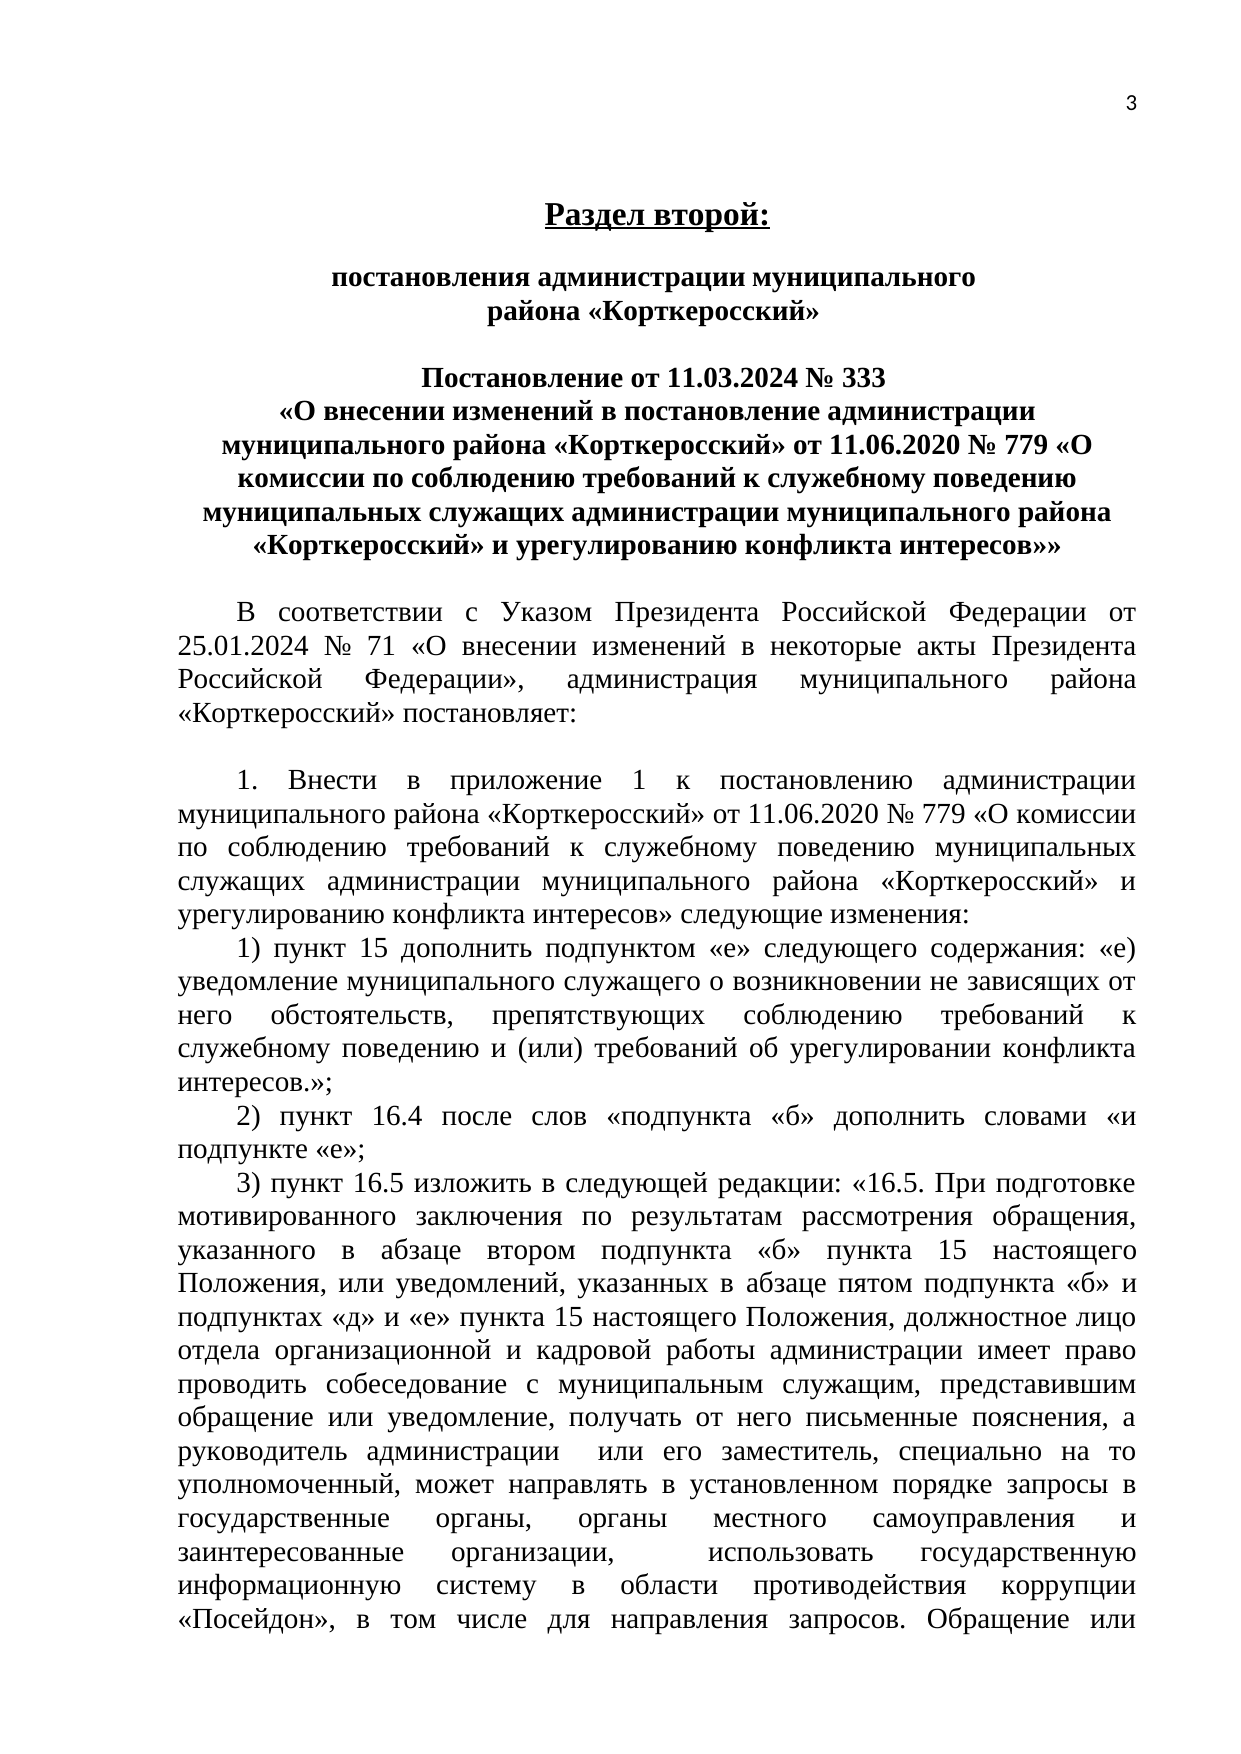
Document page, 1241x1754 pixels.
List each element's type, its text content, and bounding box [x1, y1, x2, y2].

text 1) пункт 15 дополнить подпунктом «е» следующего содержания: «е) уведомление муниципального служащего о возникновении не зависящих от него обстоятельств, препятствующих соблюдению требований к служебному поведению и (или) требований об урегулировании конфликта интересов.»; [177, 930, 1137, 1098]
text Постановление от 11.03.2024 № 333 [170, 360, 1137, 393]
text 2) пункт 16.4 после слов «подпункта «б» дополнить словами «и подпункте «е»; [177, 1098, 1137, 1165]
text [177, 1165, 1137, 1634]
text района «Корткеросский» [170, 293, 1137, 326]
text В соответствии с Указом Президента Российской Федерации от 25.01.2024 № 71 «О внесении изменений в некоторые акты Президента Российской Федерации», администрация муниципального района «Корткеросский» постановляет: [177, 594, 1137, 729]
text Раздел второй: [177, 194, 1137, 233]
text «О внесении изменений в постановление администрации муниципального района «Корткеросский» от 11.06.2020 № 779 «О комиссии по соблюдению требований к служебному поведению муниципальных служащих администрации муниципального района «Корткеросский» и урегулированию конфликта интересов»» [170, 393, 1137, 561]
text 1. Внести в приложение 1 к постановлению администрации муниципального района «Корткеросский» от 11.06.2020 № 779 «О комиссии по соблюдению требований к служебному поведению муниципальных служащих администрации муниципального района «Корткеросский» и урегулированию конфликта интересов» следующие изменения: [177, 762, 1137, 930]
text постановления администрации муниципального [170, 259, 1137, 293]
